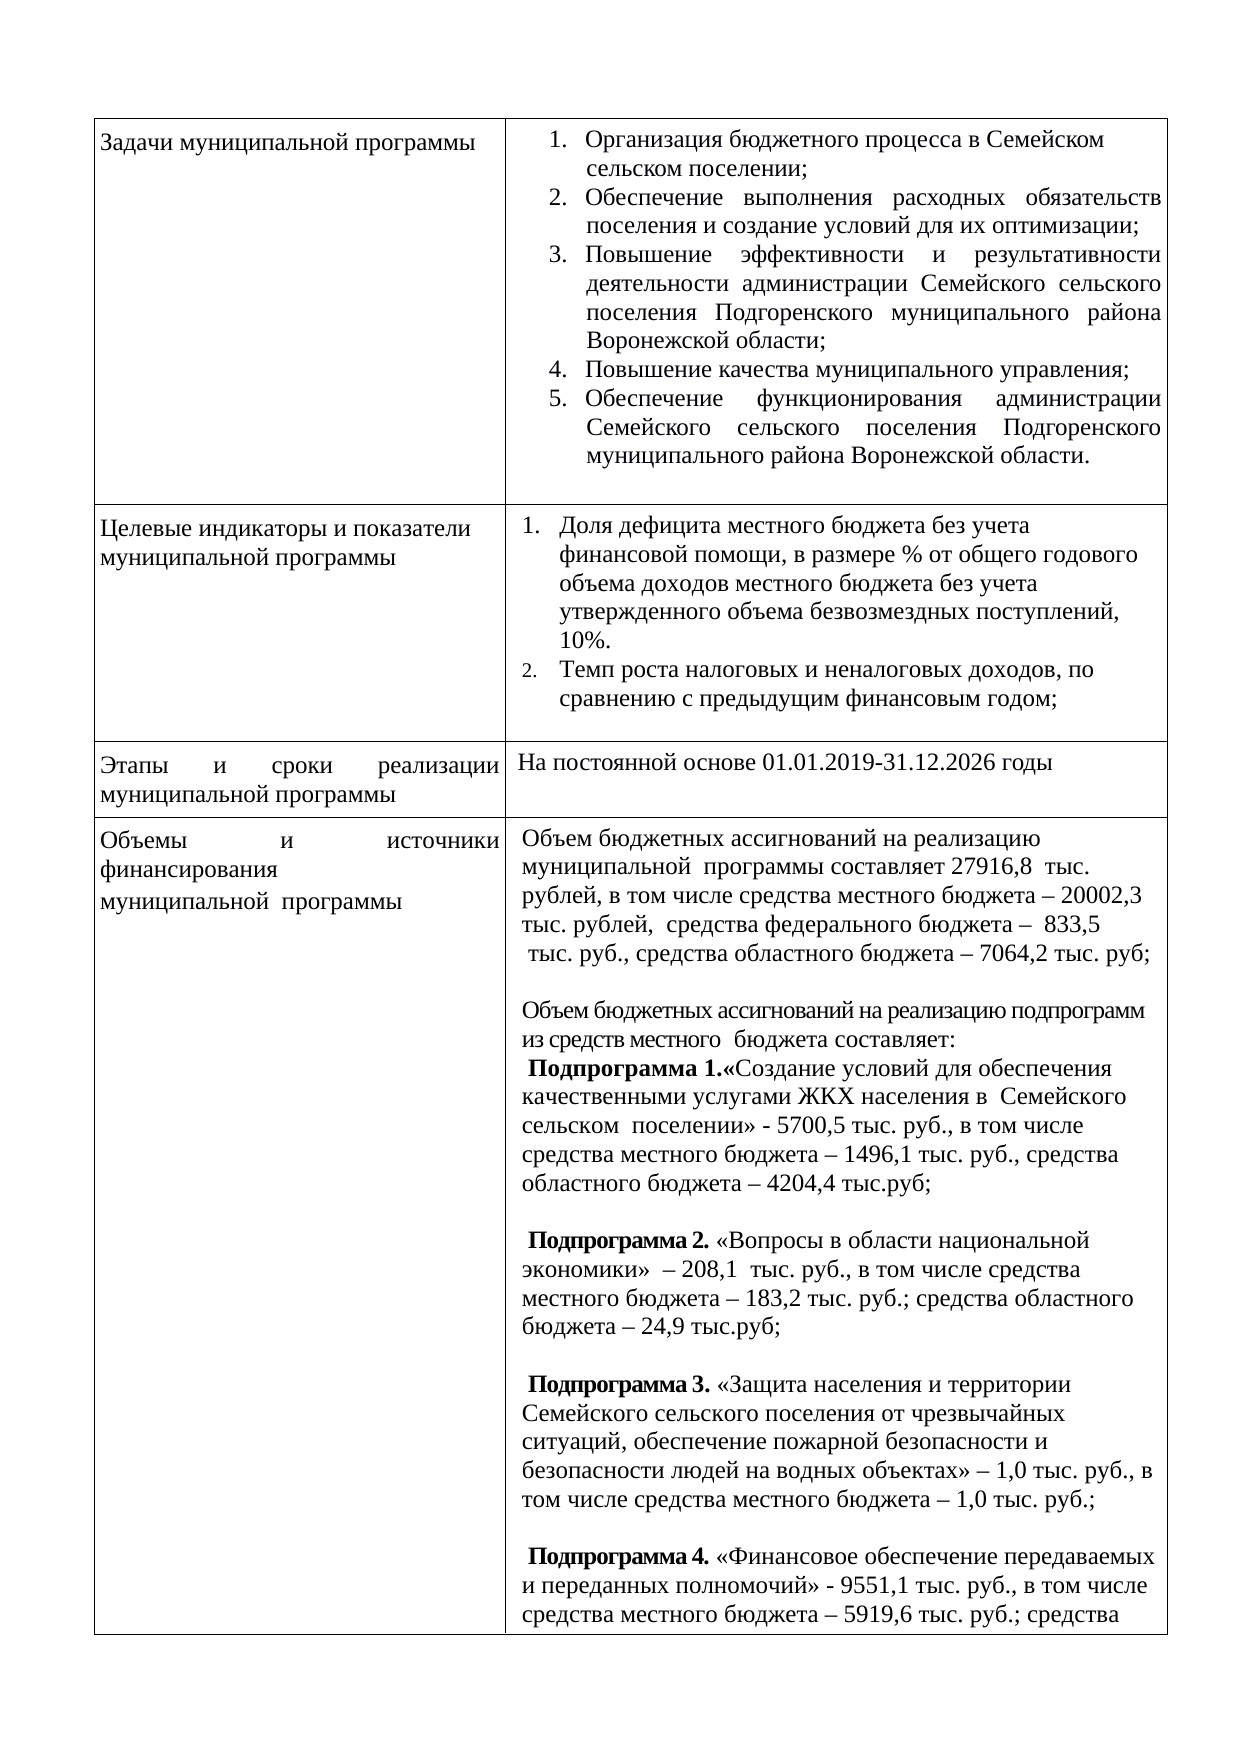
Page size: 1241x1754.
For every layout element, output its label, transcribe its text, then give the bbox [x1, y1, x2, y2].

table_cell Задачи муниципальной программы [95, 119, 505, 504]
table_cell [95, 818, 505, 1633]
table_cell На постоянной основе 01.01.2019-31.12.2026 годы [506, 742, 1167, 816]
table_cell Доля дефицита местного бюджета без учета финансовой помощи, в размере % от общего годового объема доходов местного бюджета без учета утвержденного объема безвозмездных поступлений, 10%. Темп роста налоговых и неналоговых доходов, по сравнению с предыдущим финансовым годом; [506, 505, 1167, 741]
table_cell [506, 818, 1167, 1633]
table_cell Организация бюджетного процесса в Семейском сельском поселении; Обеспечение выполнения расходных обязательств поселения и создание условий для их оптимизации; Повышение эффективности и результативности деятельности администрации Семейского сельского поселения Подгоренского муниципального района Воронежской области; Повышение качества муниципального управления; Обеспечение функционирования администрации Семейского сельского поселения Подгоренского муниципального района Воронежской области. [506, 119, 1167, 504]
table_cell Целевые индикаторы и показатели муниципальной программы [95, 505, 505, 741]
table_cell Этапы и сроки реализации муниципальной программы [95, 742, 505, 816]
